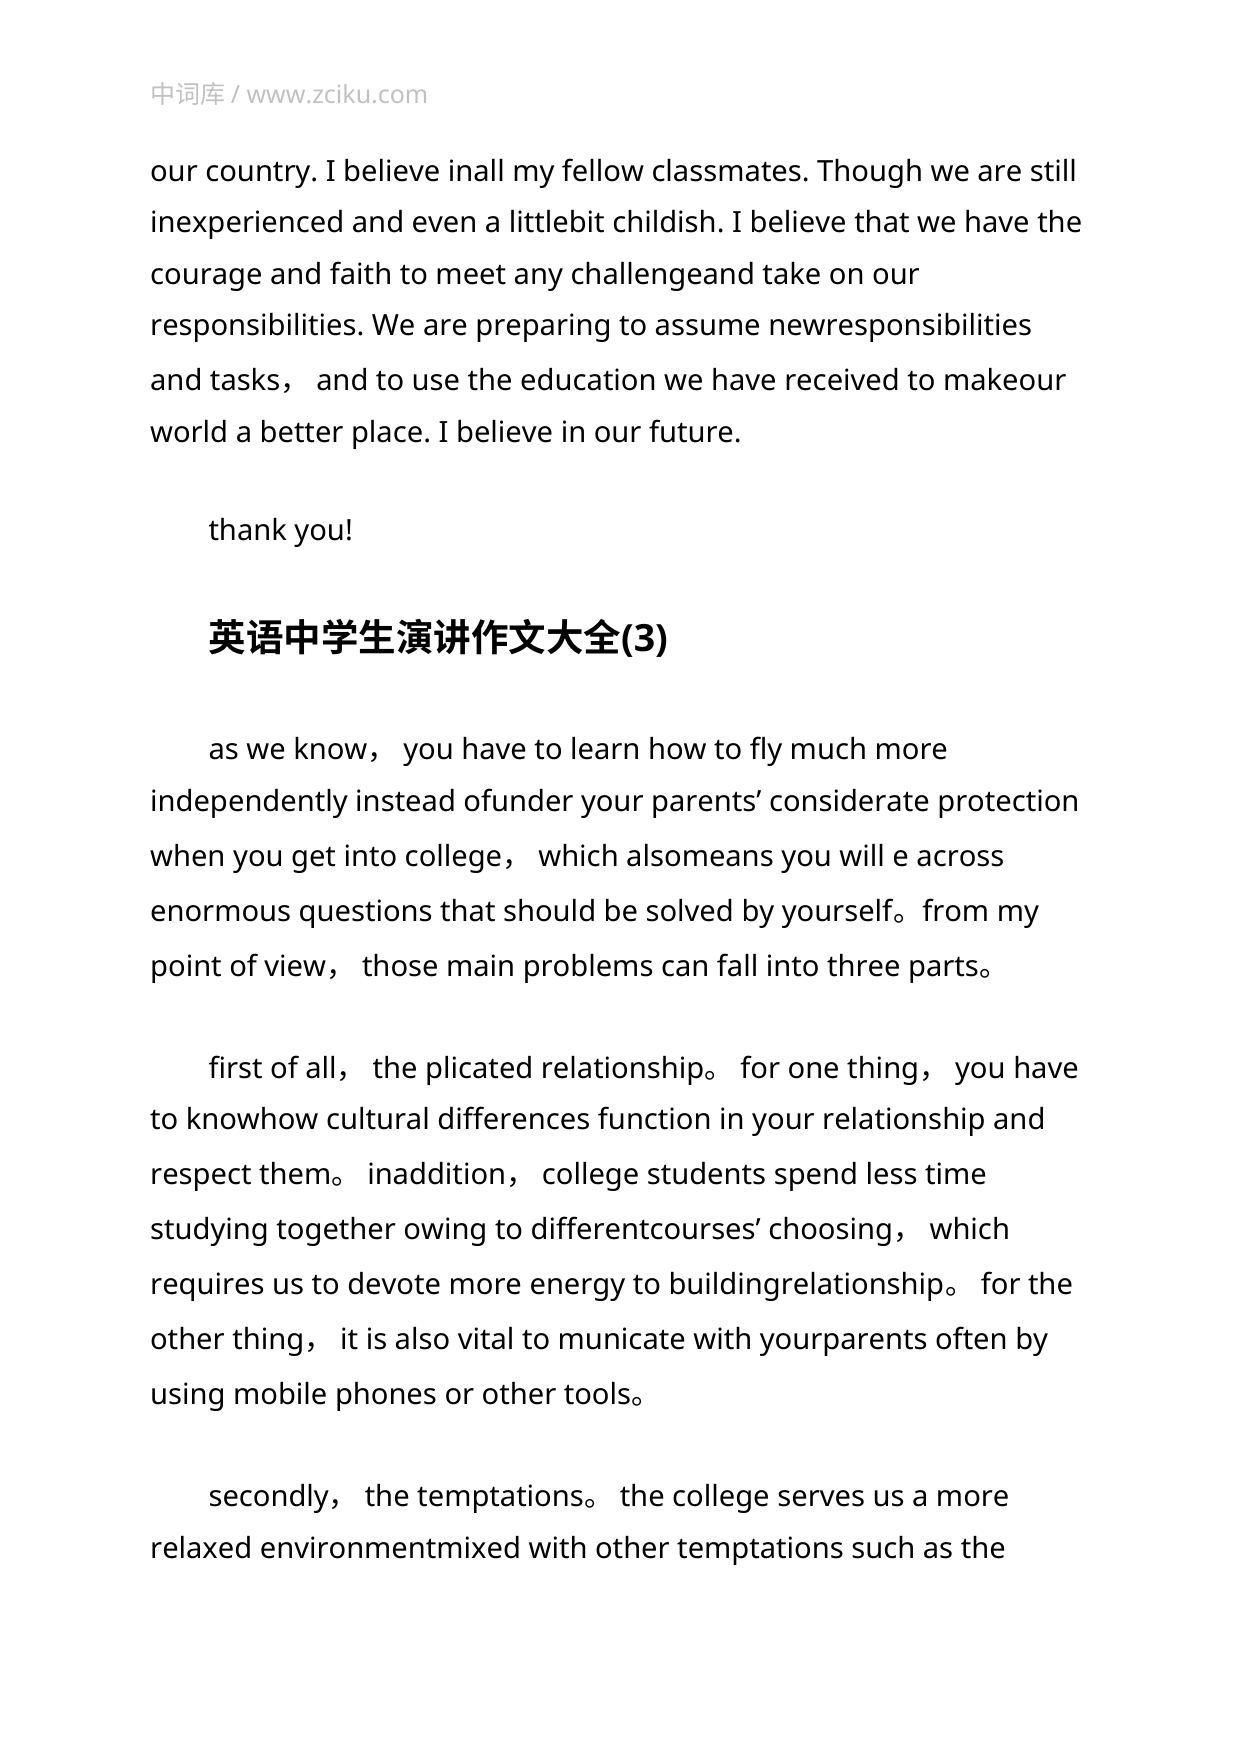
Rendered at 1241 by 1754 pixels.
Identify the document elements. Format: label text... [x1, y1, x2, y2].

text thank you! [150, 510, 1090, 549]
text as we know， you have to learn how to fly much more independently instead ofunder your parents’ considerate protection when you get into college， which alsomeans you will e across enormous questions that should be solved by yourself。from my point of view， those main problems can fall into three parts。 [150, 726, 1090, 985]
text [150, 150, 1090, 451]
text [150, 1473, 1090, 1567]
text first of all， the plicated relationship。 for one thing， you have to knowhow cultural differences function in your relationship and respect them。 inaddition， college students spend less time studying together owing to differentcourses’ choosing， which requires us to devote more energy to buildingrelationship。 for the other thing， it is also vital to municate with yourparents often by using mobile phones or other tools。 [150, 1044, 1090, 1413]
text 英语中学生演讲作文大全(3) [150, 608, 1090, 663]
